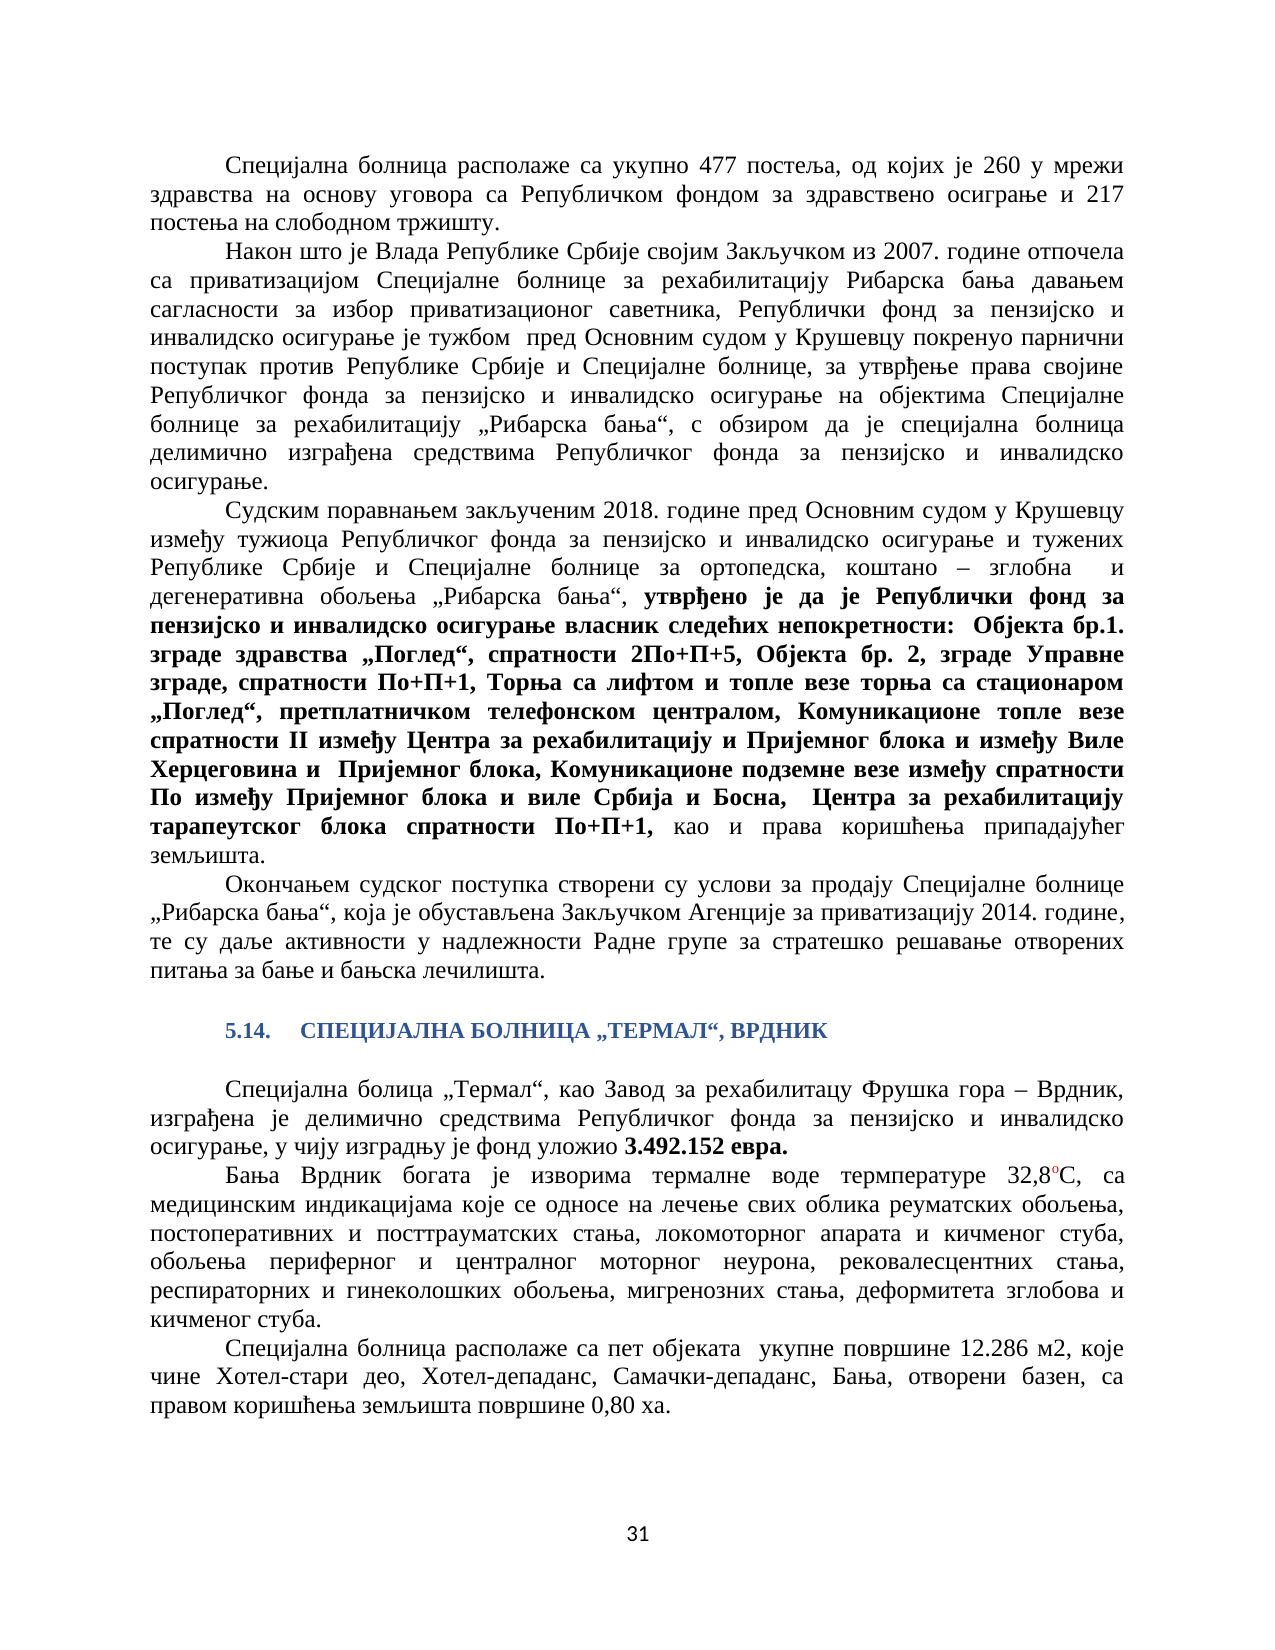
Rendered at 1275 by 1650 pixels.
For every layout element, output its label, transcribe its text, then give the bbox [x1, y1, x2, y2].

text Бања Врдник богата је изворима термалне воде термпературе 32,8oC, са медицинским индикацијама које се односе на лечење свих облика реуматских обољења, постоперативних и посттрауматских стања, локомоторног апарата и кичменог стуба, обољења периферног и централног моторног неурона, рековалесцентних стања, респираторних и гинеколошких обољења, мигренозних стања, деформитета зглобова и кичменог стуба. [150, 1160, 1125, 1333]
text Судским поравнањем закљученим 2018. године пред Основним судом у Крушевцу између тужиоца Републичког фонда за пензијско и инвалидско осигурање и тужених Републике Србије и Специјалне болнице за ортопедска, коштано – зглобна и дегенеративна обољења „Рибарска бања“, утврђено је да је Републички фонд за пензијско и инвалидско осигурање власник следећих непокретности: Објекта бр.1. зграде здравства „Поглед“, спратности 2По+П+5, Објекта бр. 2, зграде Управне зграде, спратности По+П+1, Торња са лифтом и топле везе торња са стационаром „Поглед“, претплатничком телефонском централом, Комуникационе топле везе спратности II између Центра за рехабилитацију и Пријемног блока и између Виле Херцеговина и Пријемног блока, Комуникационе подземне везе између спратности По између Пријемног блока и виле Србија и Босна, Центра за рехабилитацију тарапеутског блока спратности По+П+1, као и права коришћења припадајућег земљишта. [150, 495, 1125, 869]
text Окончањем судског поступка створени су услови за продају Специјалне болнице „Рибарска бања“, која је обустављена Закључком Агенције за приватизацију 2014. године, те су даље активности у надлежности Радне групе за стратешко решавање отворених питања за бање и бањска лечилишта. [150, 869, 1125, 984]
text Специјална болница располаже са укупно 477 постеља, од којих је 260 у мрежи здравства на основу уговора са Републичком фондом за здравствено осиграње и 217 постења на слободном тржишту. [150, 150, 1125, 236]
text Након што је Влада Републике Србије својим Закључком из 2007. године отпочела са приватизацијом Специјалне болнице за рехабилитацију Рибарска бања давањем сагласности за избор приватизационог саветника, Републички фонд за пензијско и инвалидско осигурање је тужбом пред Основним судом у Крушевцу покренуо парнични поступак против Републике Србије и Специјалне болнице, за утврђење права својине Републичког фонда за пензијско и инвалидско осигурање на објектима Специјалне болнице за рехабилитацију „Рибарска бања“, с обзиром да је специјална болница делимично изграђена средствима Републичког фонда за пензијско и инвалидско осигурање. [150, 236, 1125, 495]
subtitle СПЕЦИЈАЛНА БОЛНИЦА „ТЕРМАЛ“, ВРДНИК [225, 1017, 1125, 1043]
text Специјална болица „Термал“, као Завод за рехабилитацу Фрушка гора – Врдник, изграђена је делимично средствима Републичког фонда за пензијско и инвалидско осигурање, у чију изградњу је фонд уложио 3.492.152 евра. [150, 1074, 1125, 1160]
text Специјална болница располаже са пет објеката укупне површине 12.286 м2, које чине Хотел-стари део, Хотел-депаданс, Самачки-депаданс, Бања, отворени базен, са правом коришћења земљишта површине 0,80 ха. [150, 1333, 1125, 1419]
